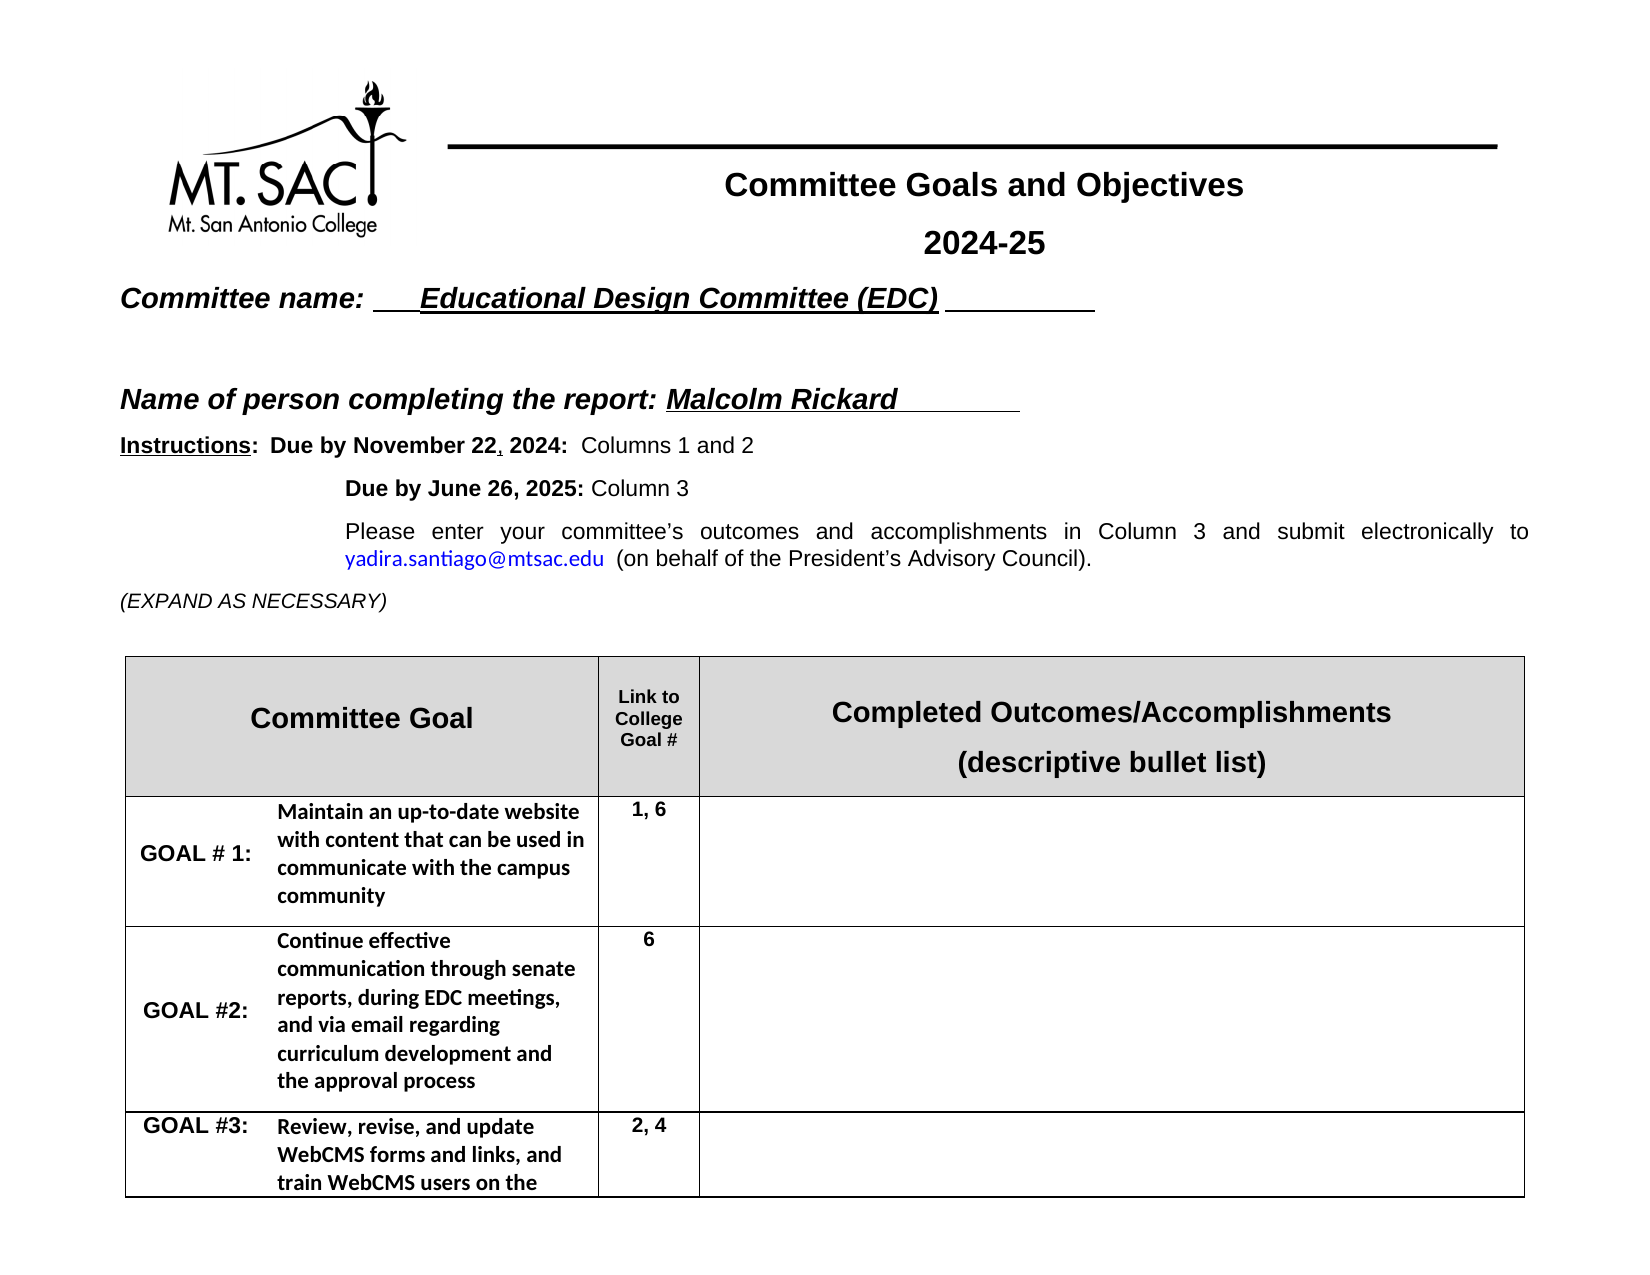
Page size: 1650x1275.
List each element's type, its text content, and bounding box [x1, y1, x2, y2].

table_cell Continue effective communication through senate reports, during EDC meetings, and via email regarding curriculum development and the approval process [266, 927, 598, 1111]
table_header Completed Outcomes/Accomplishments (descriptive bullet list) [700, 657, 1524, 796]
text Committee Goals and Objectives [448, 165, 1530, 203]
table_cell Maintain an up-to-date website with content that can be used in communicate with the campus community [266, 797, 598, 926]
text Please enter your committee’s outcomes and accomplishments in Column 3 and submit electronically to yadira.santiago@mtsac.edu (on behalf of the President’s Advisory Council). [345, 518, 1530, 572]
text Committee name: Educational Design Committee (EDC) [120, 281, 1530, 315]
table_cell GOAL # 1: [126, 797, 266, 926]
table_cell GOAL #3: [126, 1113, 266, 1196]
text Instructions: Due by November 22, 2024: Columns 1 and 2 [120, 432, 1530, 458]
table_cell 6 [599, 927, 699, 1111]
table_cell 2, 4 [599, 1113, 699, 1196]
table_header Link to College Goal # [599, 657, 699, 796]
table_header Committee Goal [126, 657, 598, 796]
table_cell GOAL #2: [126, 927, 266, 1111]
text Due by June 26, 2025: Column 3 [345, 475, 1530, 501]
table_cell [700, 1113, 1524, 1196]
table_cell [700, 797, 1524, 926]
table_cell 1, 6 [599, 797, 699, 926]
text 2024-25 [439, 223, 1530, 262]
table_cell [266, 1113, 598, 1196]
text Name of person completing the report: Malcolm Rickard [120, 382, 1530, 415]
table_cell [700, 927, 1524, 1111]
subtitle (EXPAND AS NECESSARY) [120, 589, 1530, 613]
